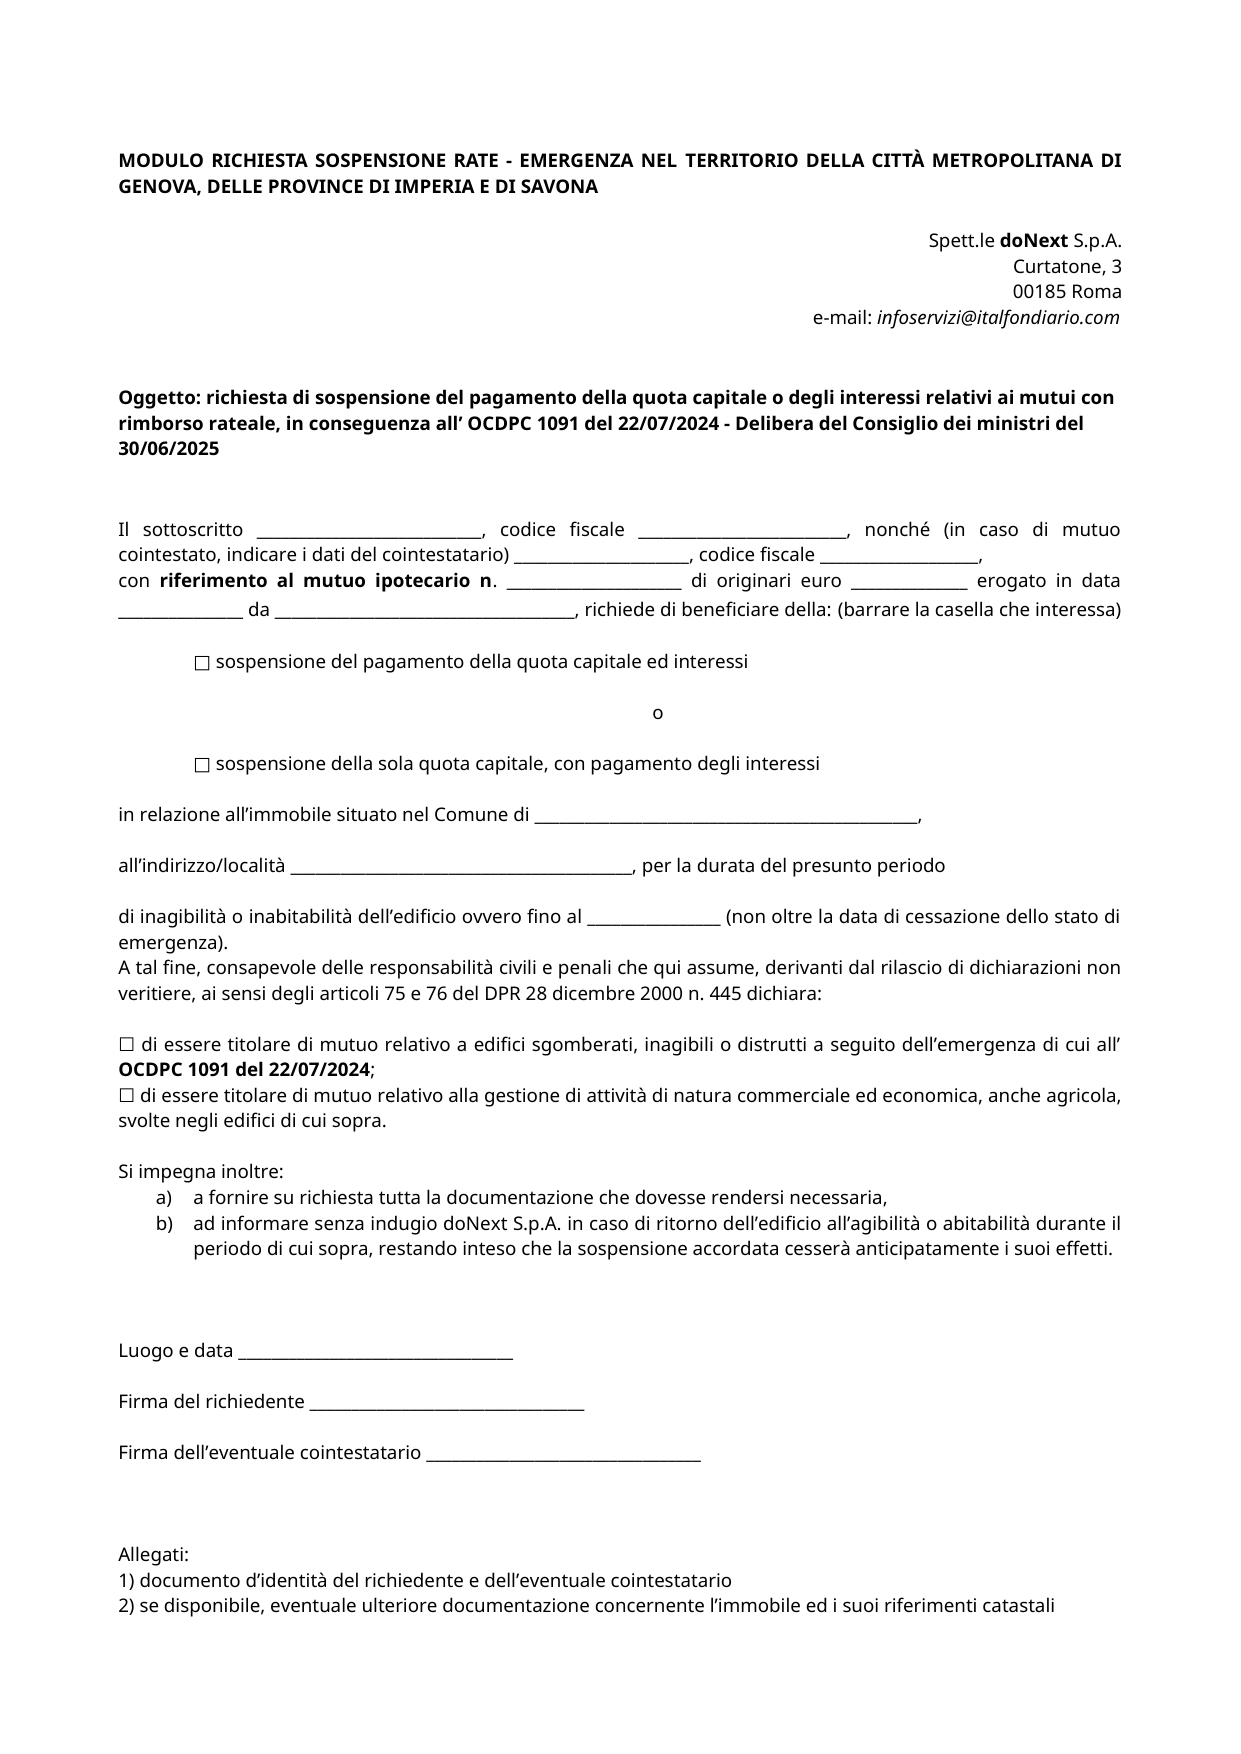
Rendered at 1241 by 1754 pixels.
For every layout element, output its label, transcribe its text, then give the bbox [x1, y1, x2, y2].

text Si impegna inoltre: [118, 1159, 1122, 1184]
text Firma dell’eventuale cointestatario _________________________________ [118, 1439, 1122, 1465]
text Firma del richiedente _________________________________ [118, 1388, 1122, 1414]
text Oggetto: richiesta di sospensione del pagamento della quota capitale o degli interessi relativi ai mutui con rimborso rateale, in conseguenza all’ OCDPC 1091 del 22/07/2024 - Delibera del Consiglio dei ministri del 30/06/2025 [118, 384, 1122, 461]
text Allegati: [118, 1542, 1122, 1567]
text all’indirizzo/località _________________________________________, per la durata del presunto periodo [118, 853, 1122, 878]
text Curtatone, 3 [118, 253, 1122, 279]
list a fornire su richiesta tutta la documentazione che dovesse rendersi necessaria, [156, 1184, 1122, 1210]
text Il sottoscritto ___________________________, codice fiscale _________________________, nonché (in caso di mutuo cointestato, indicare i dati del cointestatario) _____________________, codice fiscale ___________________, [118, 516, 1122, 567]
list □ sospensione della sola quota capitale, con pagamento degli interessi [193, 751, 1122, 776]
text di inagibilità o inabitabilità dell’edificio ovvero fino al ________________ (non oltre la data di cessazione dello stato di emergenza). [118, 904, 1122, 955]
text 2) se disponibile, eventuale ulteriore documentazione concernente l’immobile ed i suoi riferimenti catastali [118, 1593, 1122, 1618]
list □ sospensione del pagamento della quota capitale ed interessi [193, 648, 1122, 674]
subtitle MODULO RICHIESTA SOSPENSIONE RATE - EMERGENZA NEL TERRITORIO DELLA CITTÀ METROPOLITANA DI GENOVA, DELLE PROVINCE DI IMPERIA E DI SAVONA [118, 148, 1122, 199]
text Luogo e data _________________________________ [118, 1337, 1122, 1363]
text 1) documento d’identità del richiedente e dell’eventuale cointestatario [118, 1567, 1122, 1593]
list ad informare senza indugio doNext S.p.A. in caso di ritorno dell’edificio all’agibilità o abitabilità durante il periodo di cui sopra, restando inteso che la sospensione accordata cesserà anticipatamente i suoi effetti. [156, 1210, 1122, 1261]
text ☐ di essere titolare di mutuo relativo a edifici sgomberati, inagibili o distrutti a seguito dell’emergenza di cui all’ OCDPC 1091 del 22/07/2024; [118, 1031, 1122, 1082]
text 00185 Roma [118, 279, 1122, 304]
text in relazione all’immobile situato nel Comune di ______________________________________________, [118, 802, 1122, 827]
text con riferimento al mutuo ipotecario n. _____________________ di originari euro ______________ erogato in data _______________ da ____________________________________, richiede di beneficiare della: (barrare la casella che interessa) [118, 567, 1122, 623]
list o [193, 699, 1122, 725]
text ☐ di essere titolare di mutuo relativo alla gestione di attività di natura commerciale ed economica, anche agricola, svolte negli edifici di cui sopra. [118, 1082, 1122, 1133]
text e-mail: infoservizi@italfondiario.com [118, 304, 1122, 330]
text A tal fine, consapevole delle responsabilità civili e penali che qui assume, derivanti dal rilascio di dichiarazioni non veritiere, ai sensi degli articoli 75 e 76 del DPR 28 dicembre 2000 n. 445 dichiara: [118, 955, 1122, 1006]
text Spett.le doNext S.p.A. [118, 228, 1122, 253]
